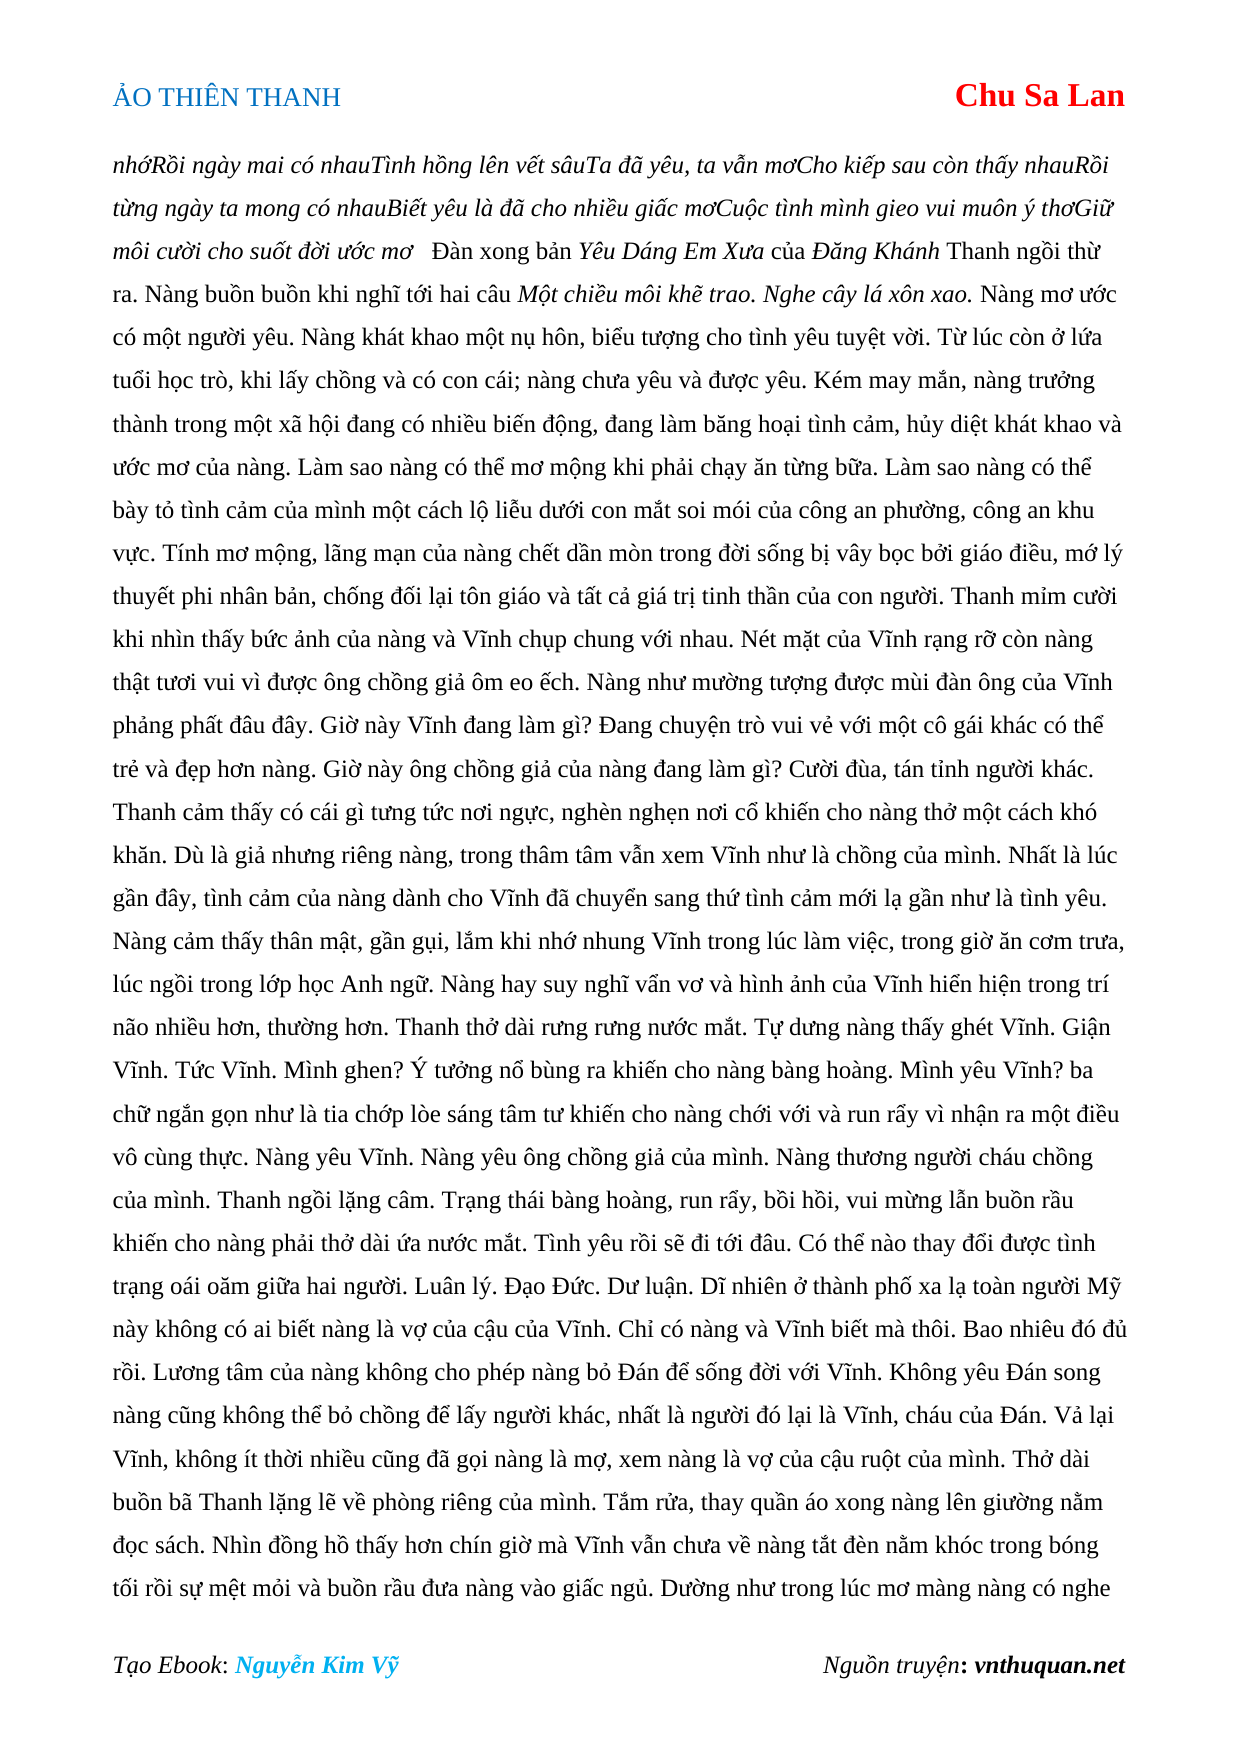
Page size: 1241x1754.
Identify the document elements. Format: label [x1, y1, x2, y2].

text [112, 150, 1128, 1602]
